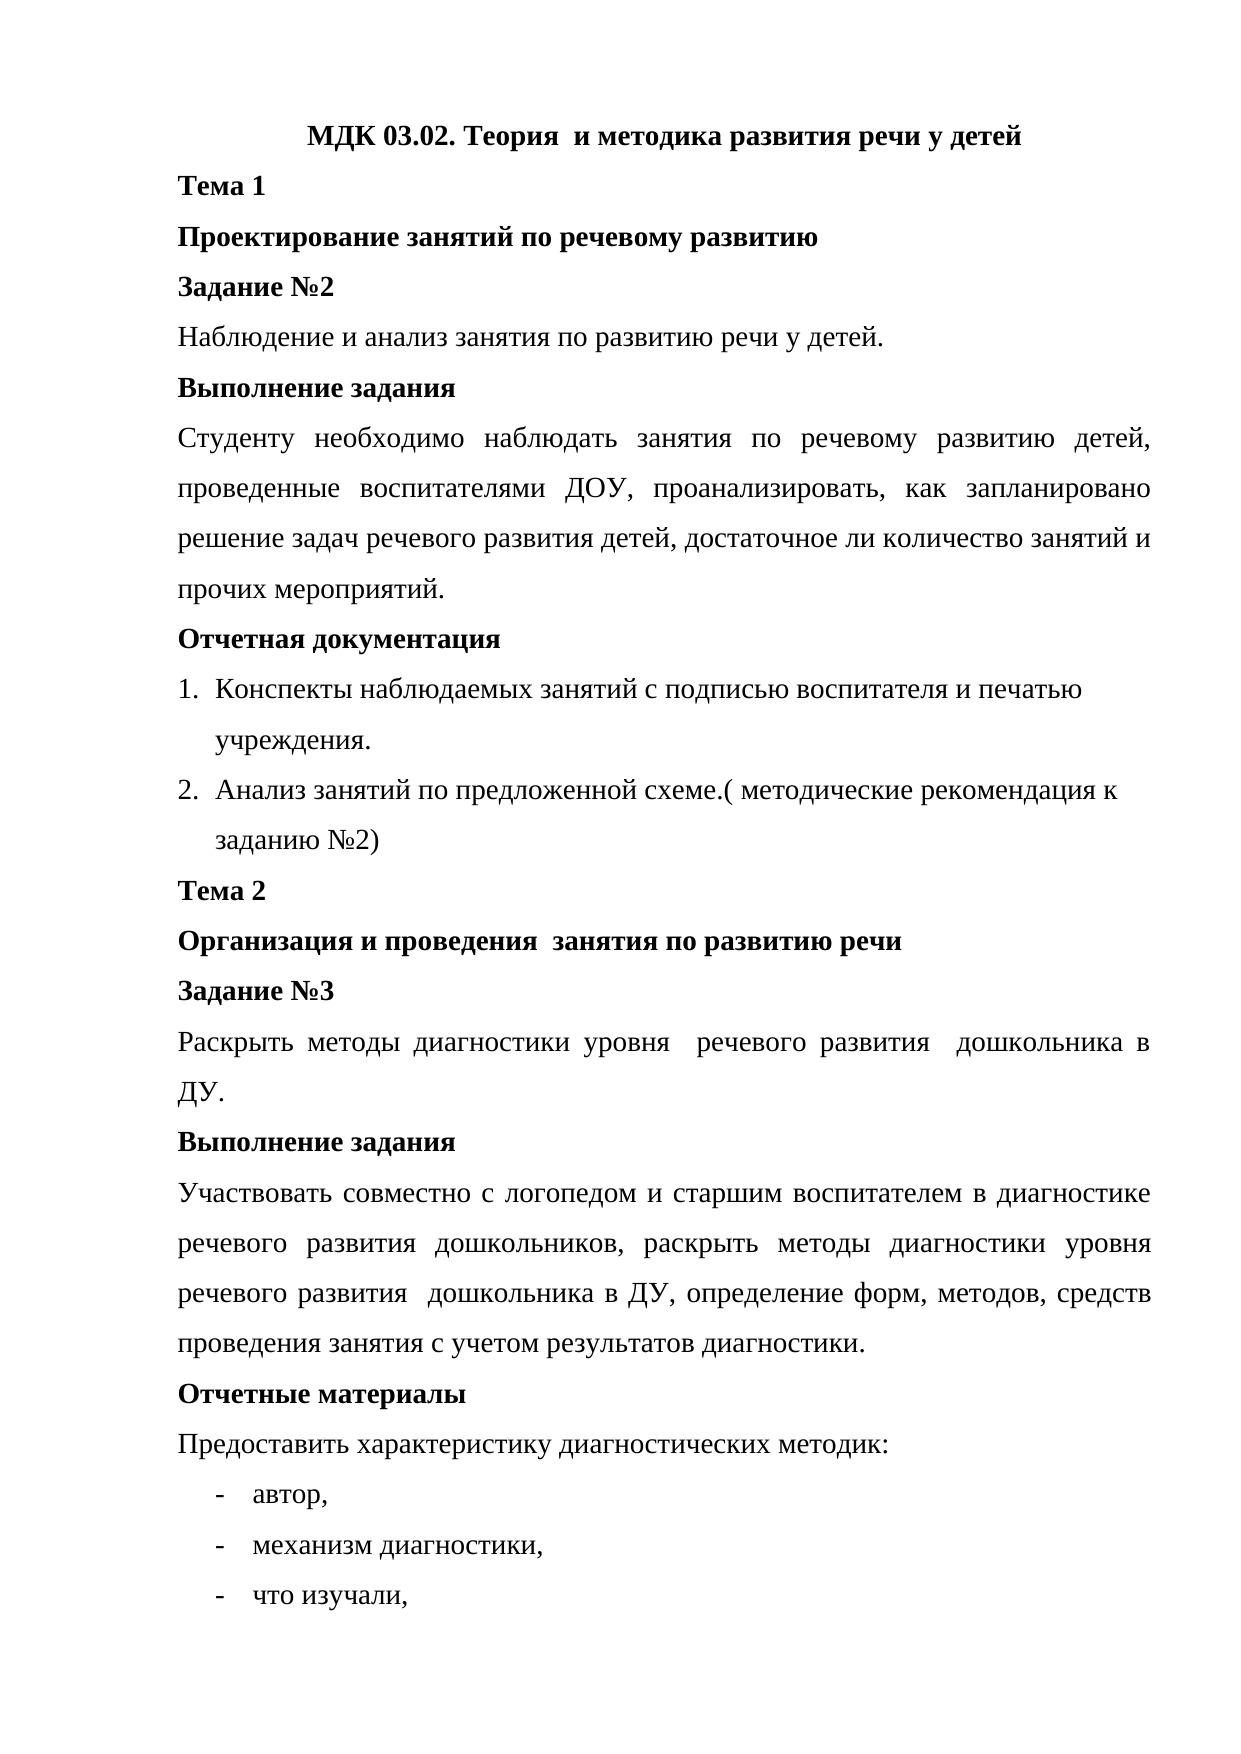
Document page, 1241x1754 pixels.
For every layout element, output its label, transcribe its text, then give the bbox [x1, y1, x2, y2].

text Задание №2 [177, 269, 1152, 303]
text Студенту необходимо наблюдать занятия по речевому развитию детей, проведенные воспитателями ДОУ, проанализировать, как запланировано решение задач речевого развития детей, достаточное ли количество занятий и прочих мероприятий. [177, 420, 1152, 604]
list Конспекты наблюдаемых занятий с подписью воспитателя и печатью учреждения. [177, 672, 1152, 755]
text Предоставить характеристику диагностических методик: [177, 1426, 1152, 1460]
text Тема 1 [177, 168, 1152, 202]
text Выполнение задания [177, 1124, 1152, 1158]
text Отчетные материалы [177, 1376, 1152, 1409]
list Анализ занятий по предложенной схеме.( методические рекомендация к заданию №2) [177, 772, 1152, 856]
text Проектирование занятий по речевому развитию [177, 219, 1152, 252]
text Раскрыть методы диагностики уровня речевого развития дошкольника в ДУ. [177, 1024, 1152, 1108]
text Выполнение задания [177, 370, 1152, 403]
text Тема 2 [177, 873, 1152, 906]
text Задание №3 [177, 973, 1152, 1007]
text Отчетная документация [177, 621, 1152, 655]
text Организация и проведения занятия по развитию речи [177, 923, 1152, 957]
text МДК 03.02. Теория и методика развития речи у детей [177, 118, 1152, 152]
list что изучали, [215, 1577, 1152, 1611]
list автор, [215, 1477, 1152, 1510]
text Участвовать совместно с логопедом и старшим воспитателем в диагностике речевого развития дошкольников, раскрыть методы диагностики уровня речевого развития дошкольника в ДУ, определение форм, методов, средств проведения занятия с учетом результатов диагностики. [177, 1175, 1152, 1359]
list механизм диагностики, [215, 1527, 1152, 1560]
text Наблюдение и анализ занятия по развитию речи у детей. [177, 319, 1152, 353]
